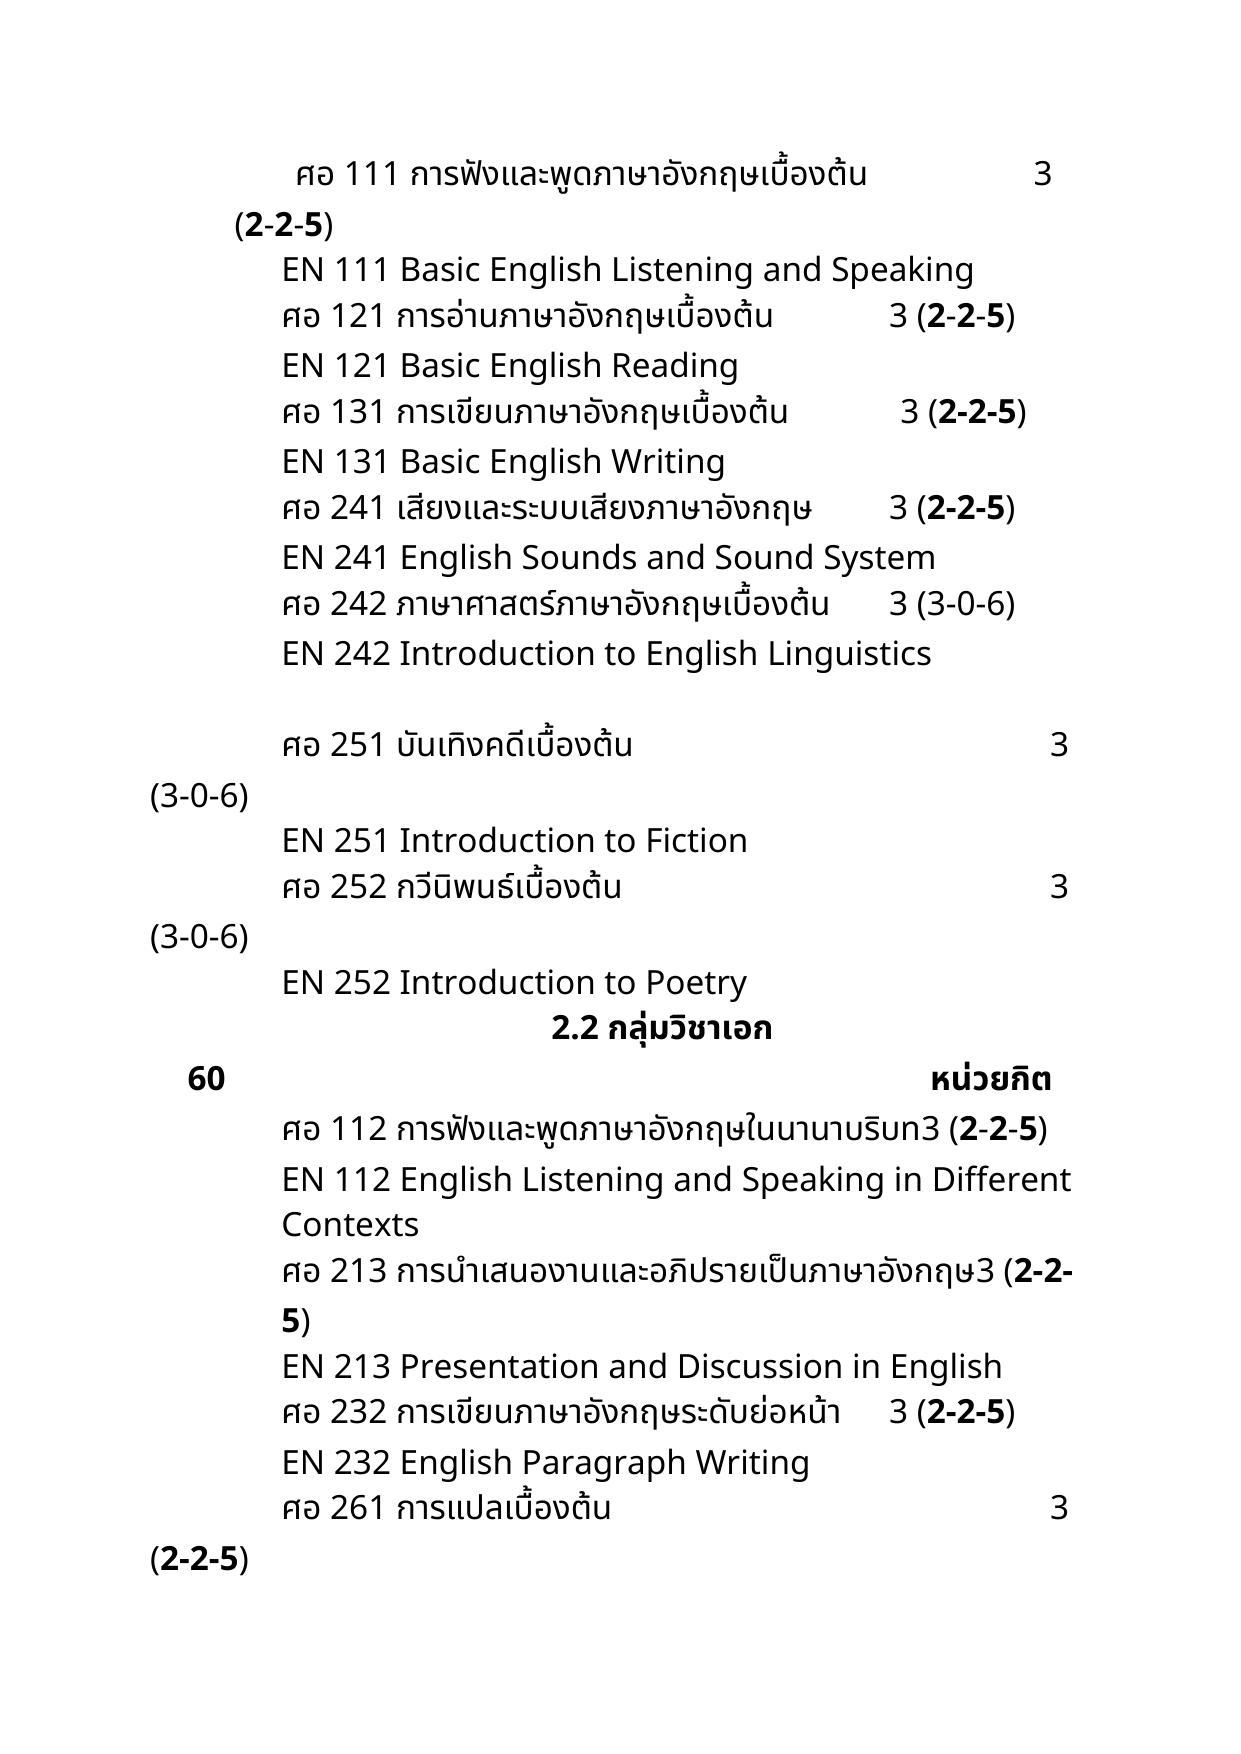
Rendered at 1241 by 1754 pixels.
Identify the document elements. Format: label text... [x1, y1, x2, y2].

text ศอ 213 การนำเสนองานและอภิปรายเป็นภาษาอังกฤษ 3 (2-2-5) [281, 1247, 1090, 1343]
text EN 252 Introduction to Poetry [150, 958, 1090, 1004]
text EN 121 Basic English Reading [150, 342, 1090, 387]
text ศอ 241 เสียงและระบบเสียงภาษาอังกฤษ 3 (2-2-5) [150, 483, 1090, 534]
text EN 251 Introduction to Fiction [150, 817, 1090, 862]
text ศอ 251 บันเทิงคดีเบื้องต้น 3 (3-0-6) [150, 721, 1090, 817]
text EN 213 Presentation and Discussion in English [150, 1343, 1090, 1388]
text ศอ 112 การฟังและพูดภาษาอังกฤษในนานาบริบท 3 (2-2-5) [150, 1105, 1090, 1156]
text ศอ 232 การเขียนภาษาอังกฤษระดับย่อหน้า 3 (2-2-5) [281, 1388, 1090, 1439]
text EN 111 Basic English Listening and Speaking [150, 246, 1090, 291]
text ศอ 252 กวีนิพนธ์เบื้องต้น 3 (3-0-6) [150, 862, 1090, 958]
text EN 131 Basic English Writing [150, 438, 1090, 483]
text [234, 150, 1099, 246]
text ศอ 242 ภาษาศาสตร์ภาษาอังกฤษเบื้องต้น 3 (3-0-6) [150, 579, 1090, 630]
text ศอ 121 การอ่านภาษาอังกฤษเบื้องต้น 3 (2-2-5) [150, 291, 1090, 342]
text 2.2 กลุ่มวิชาเอก 60 หน่วยกิต [150, 1004, 1090, 1105]
text EN 112 English Listening and Speaking in Different Contexts [281, 1156, 1090, 1247]
text EN 242 Introduction to English Linguistics [150, 630, 1090, 721]
text ศอ 131 การเขียนภาษาอังกฤษเบื้องต้น 3 (2-2-5) [150, 387, 1090, 438]
text ศอ 261 การแปลเบื้องต้น 3 (2-2-5) [150, 1484, 1090, 1580]
text EN 232 English Paragraph Writing [281, 1439, 1090, 1484]
text EN 241 English Sounds and Sound System [150, 534, 1090, 579]
